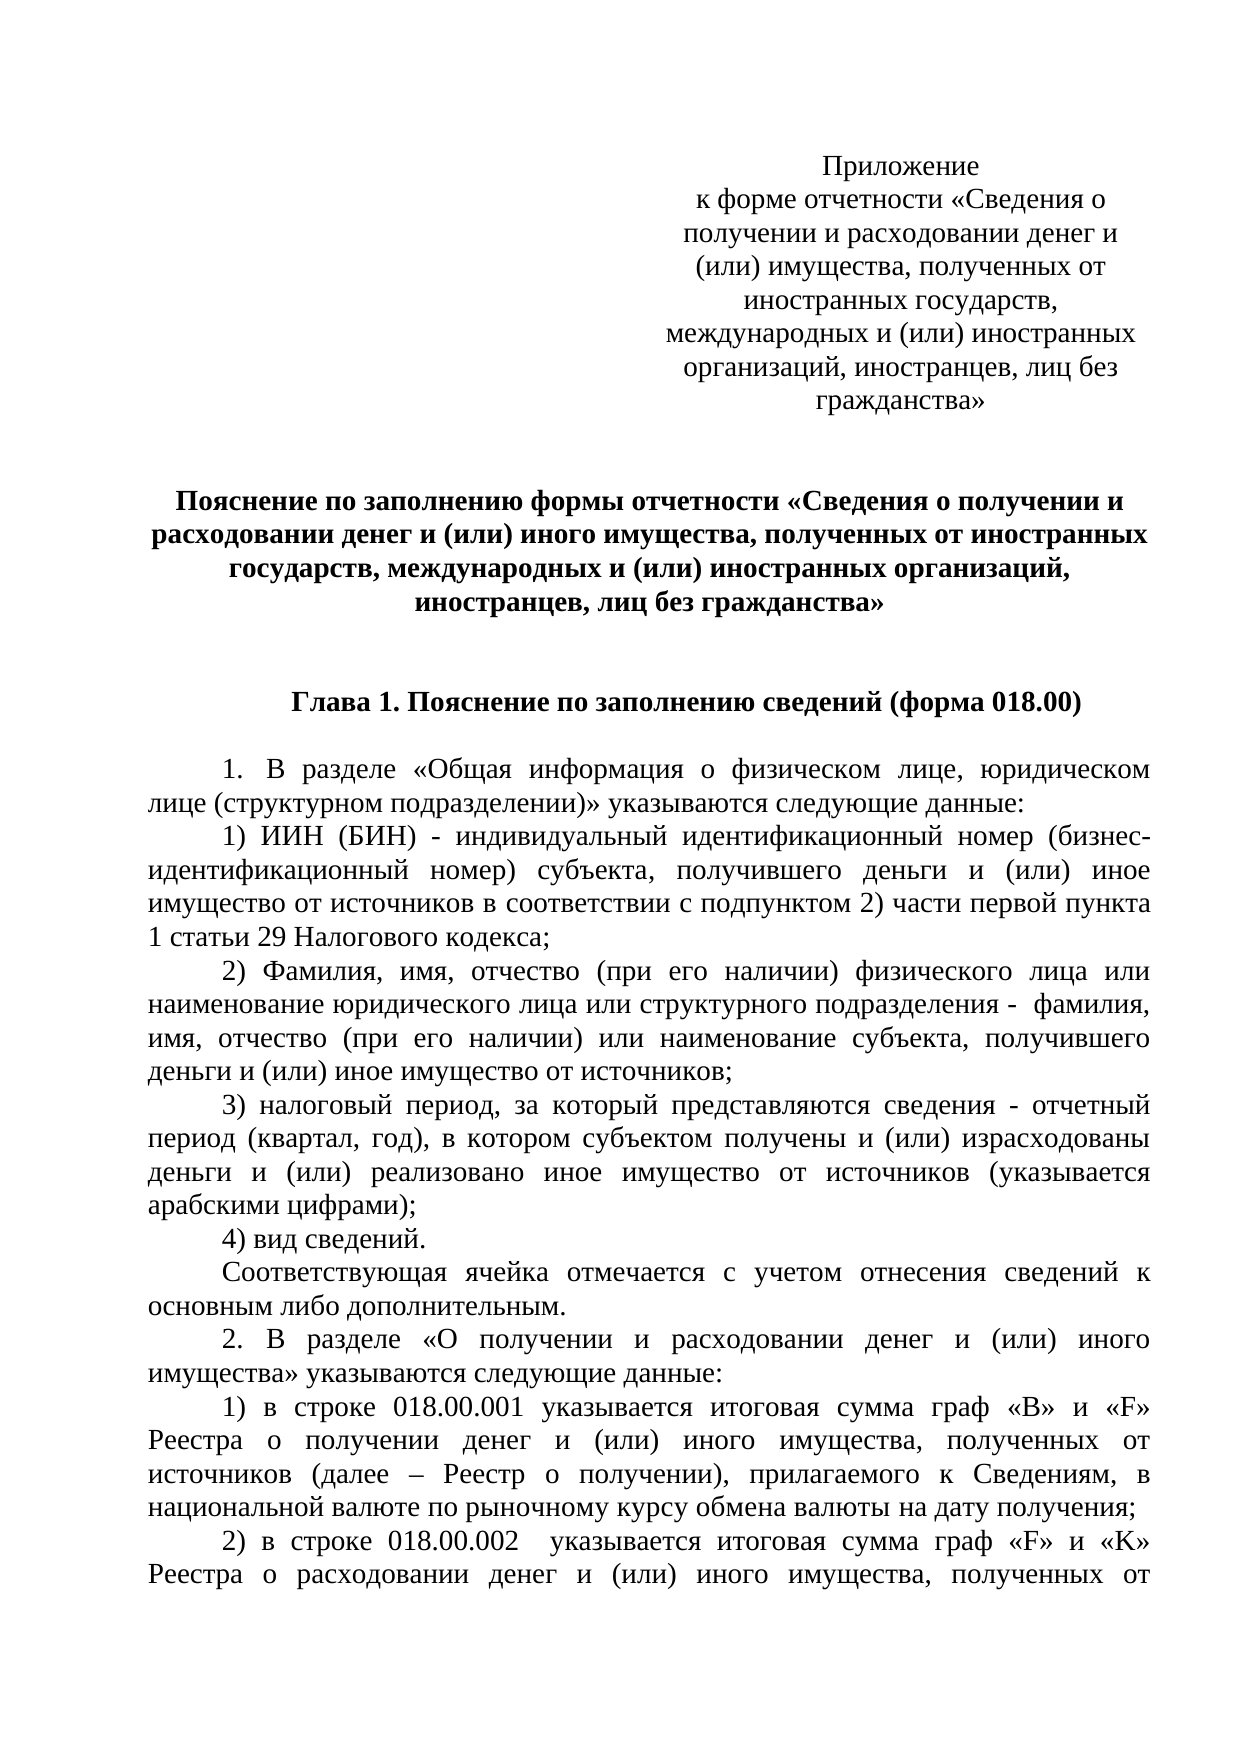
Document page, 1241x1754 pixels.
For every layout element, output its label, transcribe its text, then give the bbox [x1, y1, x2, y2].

text Приложение [650, 148, 1152, 181]
text 1) в строке 018.00.001 указывается итоговая сумма граф «В» и «F» Реестра о получении денег и (или) иного имущества, полученных от источников (далее – Реестр о получении), прилагаемого к Сведениям, в национальной валюте по рыночному курсу обмена валюты на дату получения; [148, 1389, 1152, 1523]
text к форме отчетности «Сведения о получении и расходовании денег и (или) имущества, полученных от иностранных государств, международных и (или) иностранных организаций, иностранцев, лиц без гражданства» [650, 181, 1152, 416]
list В разделе «Общая информация о физическом лице, юридическом лице (структурном подразделении)» указываются следующие данные: [148, 751, 1152, 818]
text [148, 1523, 1152, 1590]
text Глава 1. Пояснение по заполнению сведений (форма 018.00) [148, 684, 1152, 718]
text Пояснение по заполнению формы отчетности «Сведения о получении и расходовании денег и (или) иного имущества, полученных от иностранных государств, международных и (или) иностранных организаций, иностранцев, лиц без гражданства» [148, 483, 1152, 617]
text 4) вид сведений. [148, 1221, 1152, 1254]
text 2) Фамилия, имя, отчество (при его наличии) физического лица или наименование юридического лица или структурного подразделения - фамилия, имя, отчество (при его наличии) или наименование субъекта, получившего деньги и (или) иное имущество от источников; [148, 953, 1152, 1087]
list В разделе «О получении и расходовании денег и (или) иного имущества» указываются следующие данные: [148, 1322, 1152, 1389]
text Соответствующая ячейка отмечается с учетом отнесения сведений к основным либо дополнительным. [148, 1254, 1152, 1322]
text 1) ИИН (БИН) - индивидуальный идентификационный номер (бизнес-идентификационный номер) субъекта, получившего деньги и (или) иное имущество от источников в соответствии с подпунктом 2) части первой пункта 1 статьи 29 Налогового кодекса; [148, 818, 1152, 953]
text 3) налоговый период, за который представляются сведения - отчетный период (квартал, год), в котором субъектом получены и (или) израсходованы деньги и (или) реализовано иное имущество от источников (указывается арабскими цифрами); [148, 1087, 1152, 1221]
